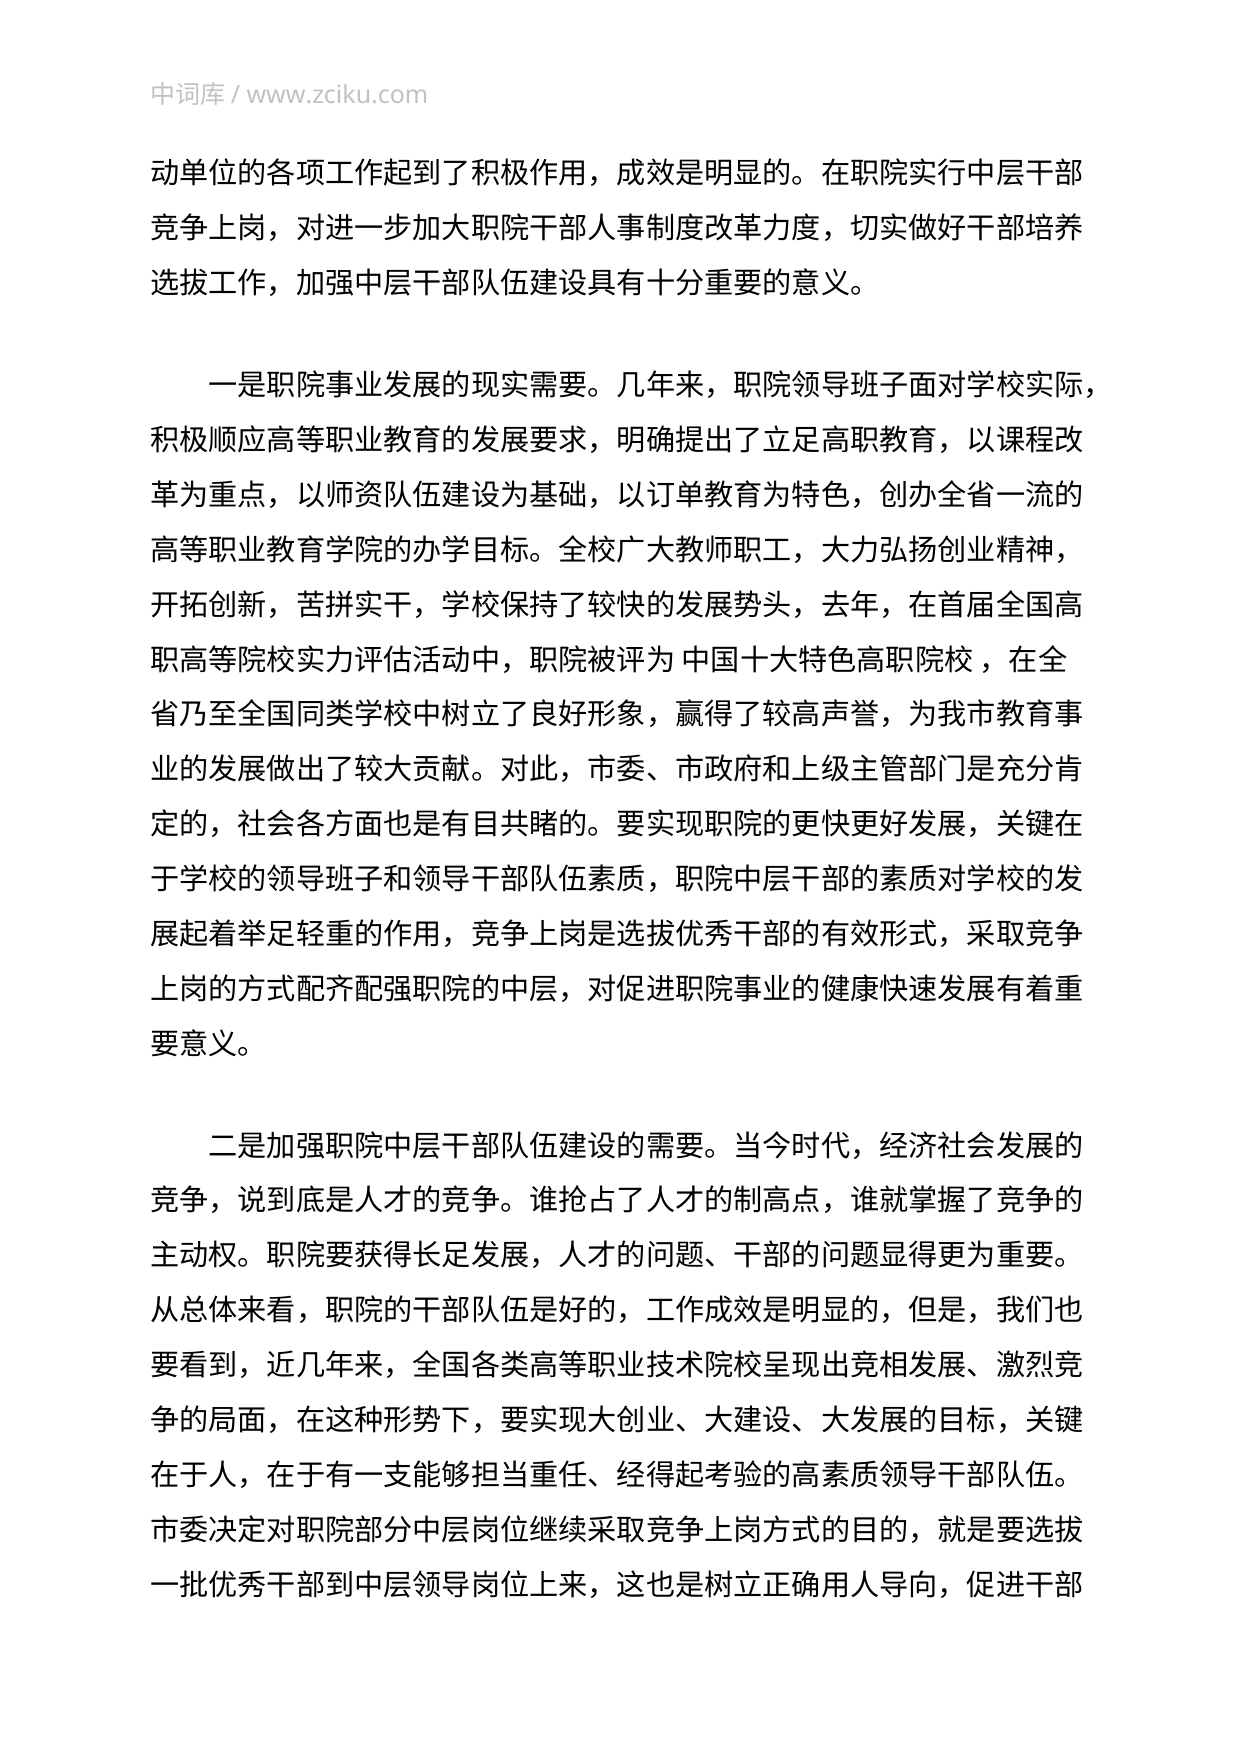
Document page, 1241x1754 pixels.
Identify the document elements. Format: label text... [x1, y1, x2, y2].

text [150, 150, 1090, 302]
text 一是职院事业发展的现实需要。几年来，职院领导班子面对学校实际，积极顺应高等职业教育的发展要求，明确提出了立足高职教育，以课程改革为重点，以师资队伍建设为基础，以订单教育为特色，创办全省一流的高等职业教育学院的办学目标。全校广大教师职工，大力弘扬创业精神，开拓创新，苦拼实干，学校保持了较快的发展势头，去年，在首届全国高职高等院校实力评估活动中，职院被评为 中国十大特色高职院校 ，在全省乃至全国同类学校中树立了良好形象，赢得了较高声誉，为我市教育事业的发展做出了较大贡献。对此，市委、市政府和上级主管部门是充分肯定的，社会各方面也是有目共睹的。要实现职院的更快更好发展，关键在于学校的领导班子和领导干部队伍素质，职院中层干部的素质对学校的发展起着举足轻重的作用，竞争上岗是选拔优秀干部的有效形式，采取竞争上岗的方式配齐配强职院的中层，对促进职院事业的健康快速发展有着重要意义。 [150, 362, 1090, 1063]
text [150, 1122, 1090, 1603]
